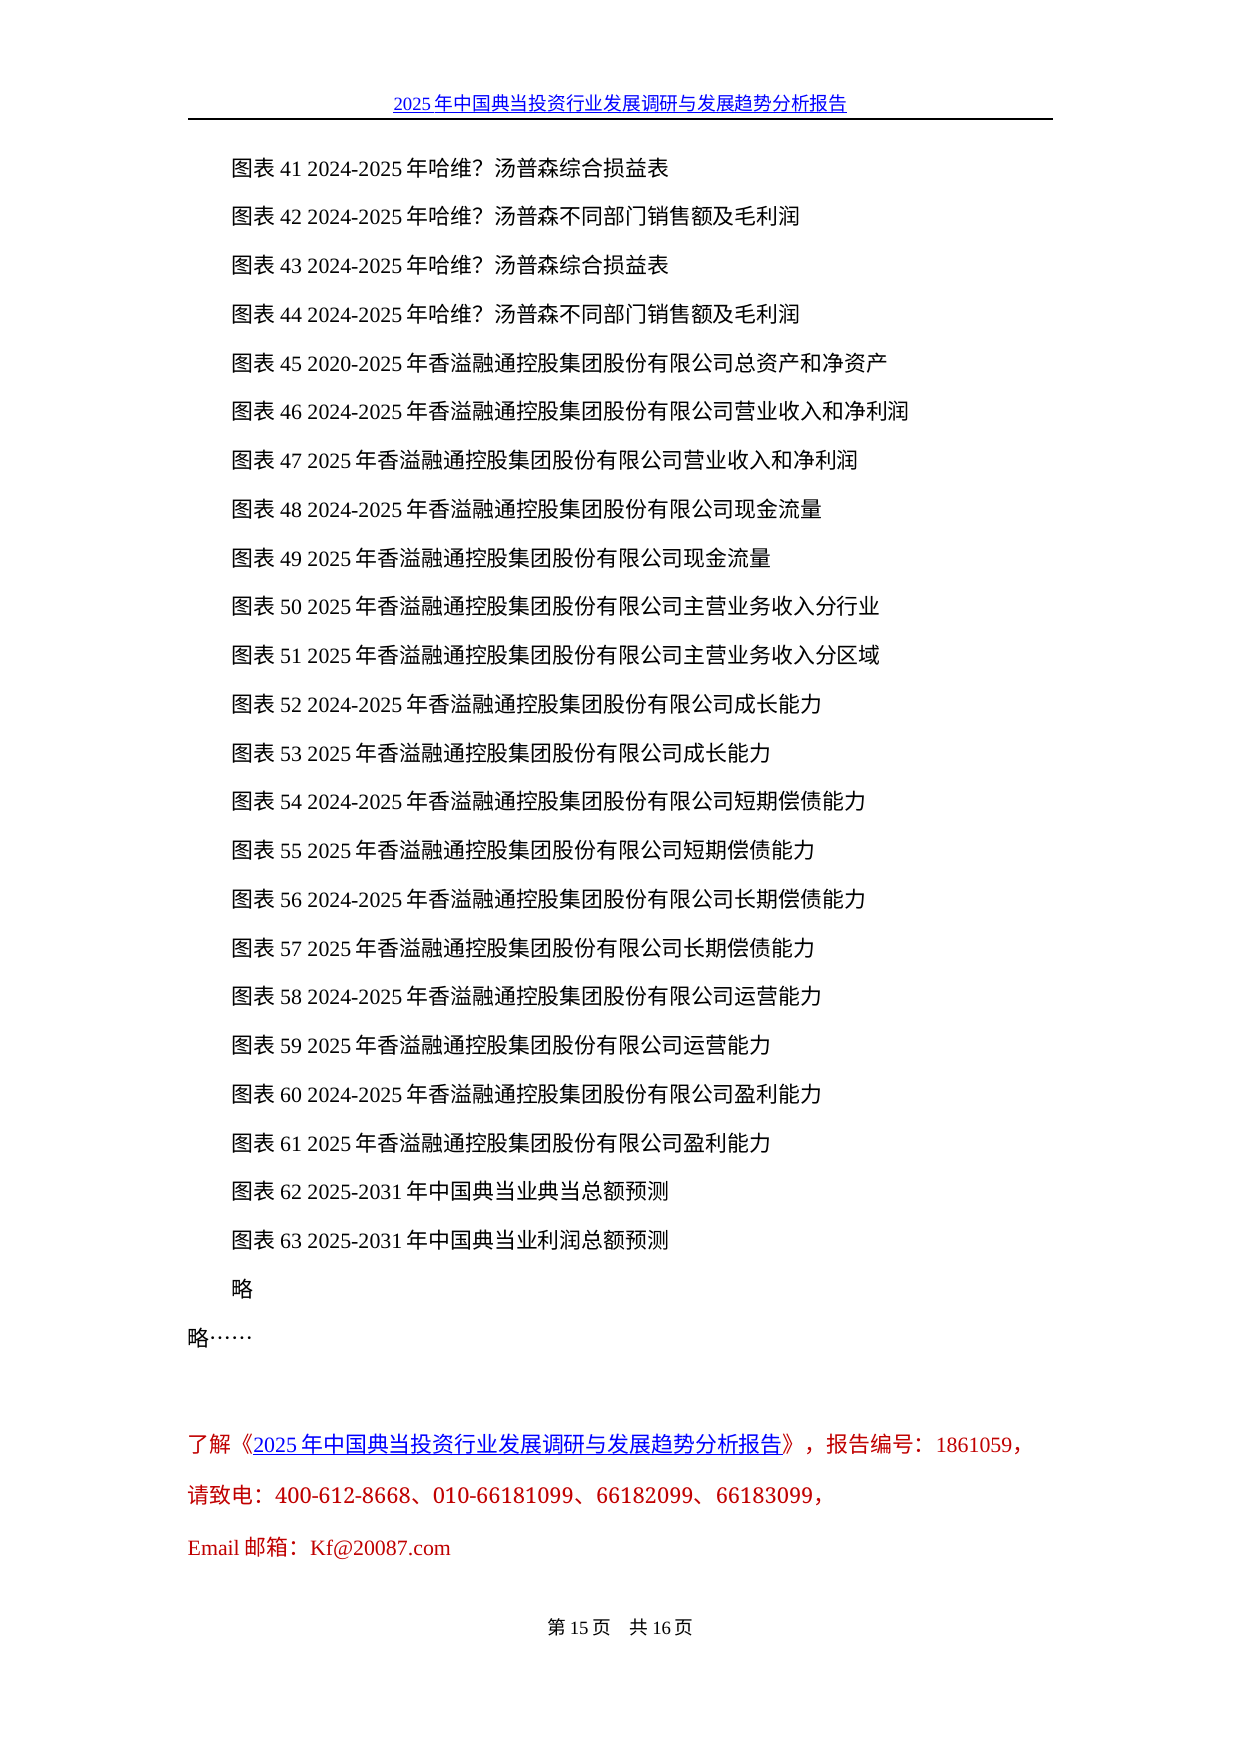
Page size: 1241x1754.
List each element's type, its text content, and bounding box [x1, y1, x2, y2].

text Email邮箱：Kf@20087.com [187, 1530, 1053, 1562]
text 请致电：400-612-8668、010-66181099、66182099、66183099， [187, 1478, 1053, 1511]
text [187, 150, 1053, 1353]
text 了解《2025年中国典当投资行业发展调研与发展趋势分析报告》，报告编号：1861059， [187, 1427, 1053, 1459]
